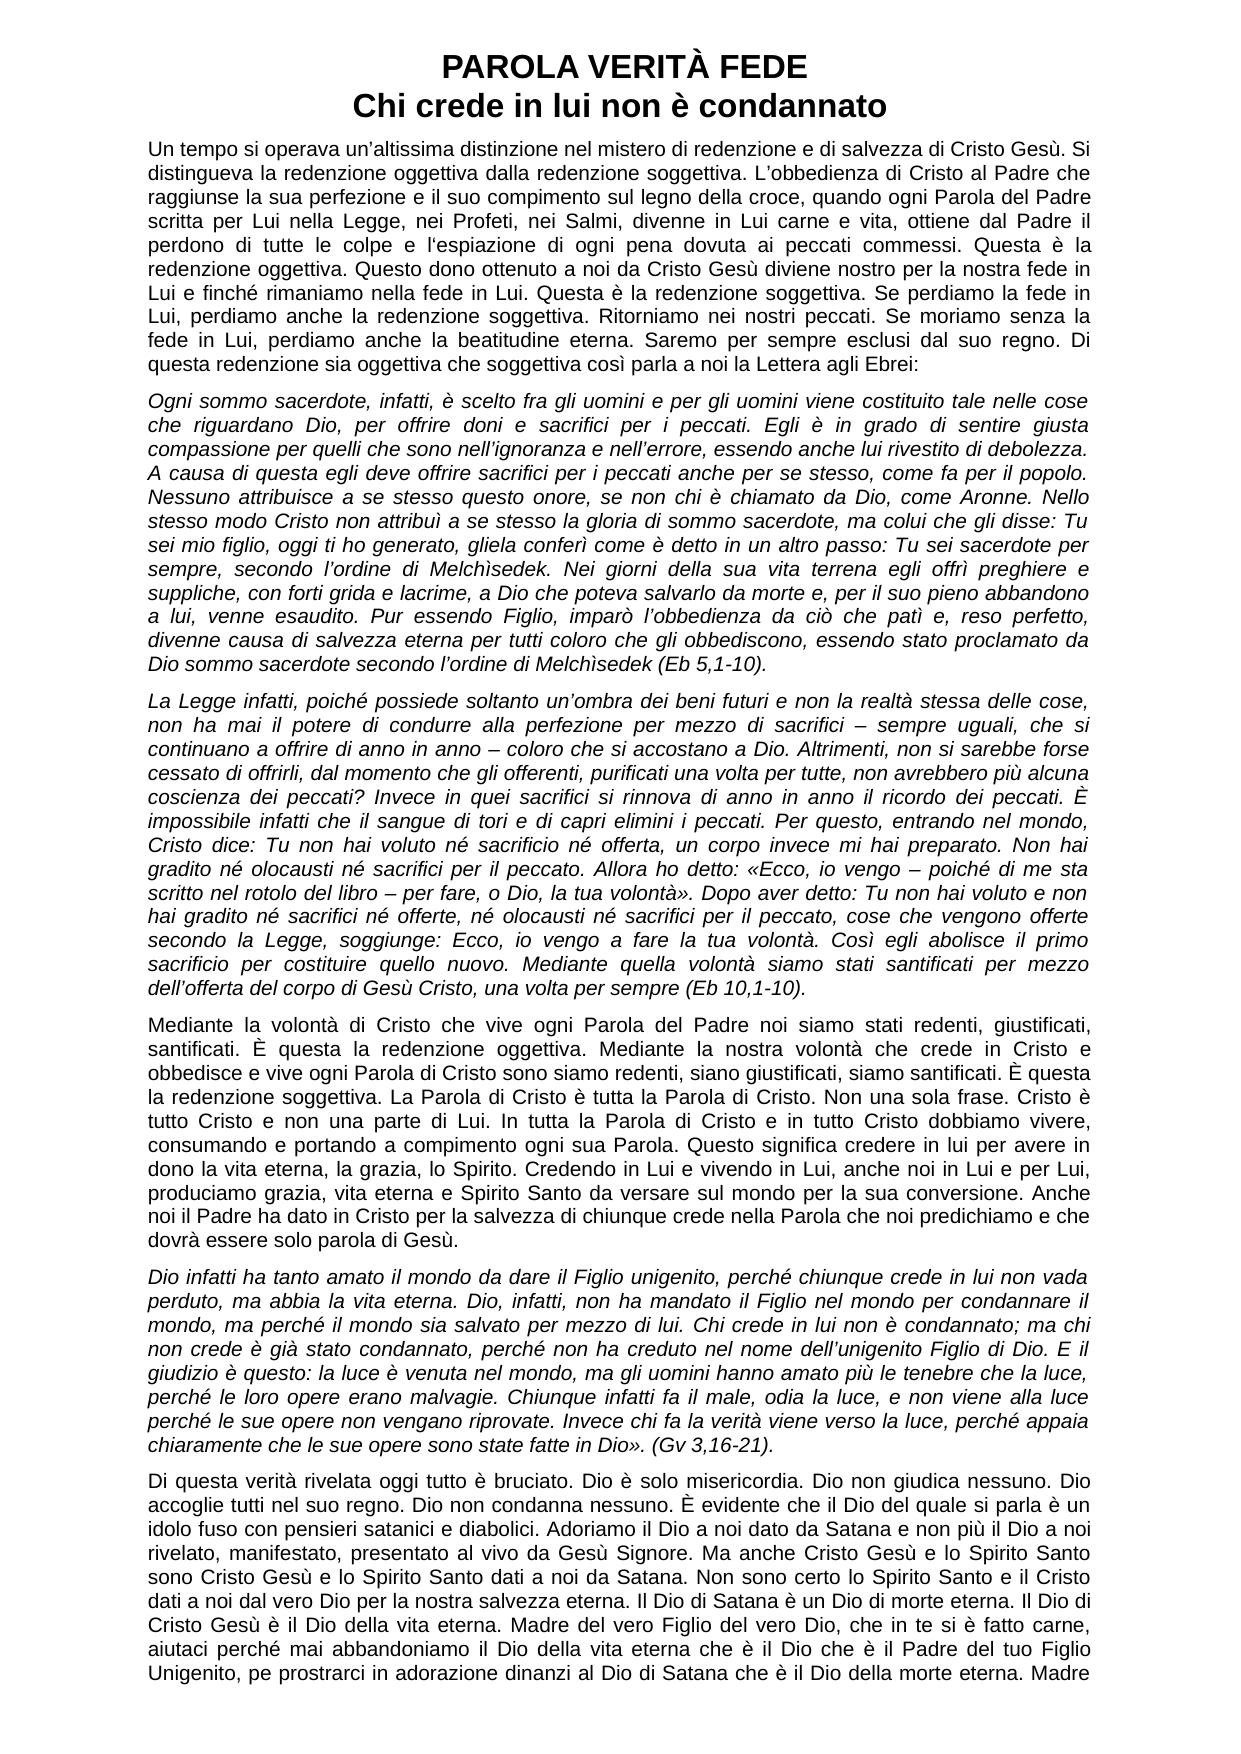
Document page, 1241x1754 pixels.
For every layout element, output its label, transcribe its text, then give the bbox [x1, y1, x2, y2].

text Mediante la volontà di Cristo che vive ogni Parola del Padre noi siamo stati redenti, giustificati, santificati. È questa la redenzione oggettiva. Mediante la nostra volontà che crede in Cristo e obbedisce e vive ogni Parola di Cristo sono siamo redenti, siano giustificati, siamo santificati. È questa la redenzione soggettiva. La Parola di Cristo è tutta la Parola di Cristo. Non una sola frase. Cristo è tutto Cristo e non una parte di Lui. In tutta la Parola di Cristo e in tutto Cristo dobbiamo vivere, consumando e portando a compimento ogni sua Parola. Questo significa credere in lui per avere in dono la vita eterna, la grazia, lo Spirito. Credendo in Lui e vivendo in Lui, anche noi in Lui e per Lui, produciamo grazia, vita eterna e Spirito Santo da versare sul mondo per la sua conversione. Anche noi il Padre ha dato in Cristo per la salvezza di chiunque crede nella Parola che noi predichiamo e che dovrà essere solo parola di Gesù. [148, 1013, 1092, 1252]
text Ogni sommo sacerdote, infatti, è scelto fra gli uomini e per gli uomini viene costituito tale nelle cose che riguardano Dio, per offrire doni e sacrifici per i peccati. Egli è in grado di sentire giusta compassione per quelli che sono nell’ignoranza e nell’errore, essendo anche lui rivestito di debolezza. A causa di questa egli deve offrire sacrifici per i peccati anche per se stesso, come fa per il popolo. Nessuno attribuisce a se stesso questo onore, se non chi è chiamato da Dio, come Aronne. Nello stesso modo Cristo non attribuì a se stesso la gloria di sommo sacerdote, ma colui che gli disse: Tu sei mio figlio, oggi ti ho generato, gliela conferì come è detto in un altro passo: Tu sei sacerdote per sempre, secondo l’ordine di Melchìsedek. Nei giorni della sua vita terrena egli offrì preghiere e suppliche, con forti grida e lacrime, a Dio che poteva salvarlo da morte e, per il suo pieno abbandono a lui, venne esaudito. Pur essendo Figlio, imparò l’obbedienza da ciò che patì e, reso perfetto, divenne causa di salvezza eterna per tutti coloro che gli obbediscono, essendo stato proclamato da Dio sommo sacerdote secondo l’ordine di Melchìsedek (Eb 5,1-10). [148, 389, 1092, 676]
text Un tempo si operava un’altissima distinzione nel mistero di redenzione e di salvezza di Cristo Gesù. Si distingueva la redenzione oggettiva dalla redenzione soggettiva. L’obbedienza di Cristo al Padre che raggiunse la sua perfezione e il suo compimento sul legno della croce, quando ogni Parola del Padre scritta per Lui nella Legge, nei Profeti, nei Salmi, divenne in Lui carne e vita, ottiene dal Padre il perdono di tutte le colpe e l‘espiazione di ogni pena dovuta ai peccati commessi. Questa è la redenzione oggettiva. Questo dono ottenuto a noi da Cristo Gesù diviene nostro per la nostra fede in Lui e finché rimaniamo nella fede in Lui. Questa è la redenzione soggettiva. Se perdiamo la fede in Lui, perdiamo anche la redenzione soggettiva. Ritorniamo nei nostri peccati. Se moriamo senza la fede in Lui, perdiamo anche la beatitudine eterna. Saremo per sempre esclusi dal suo regno. Di questa redenzione sia oggettiva che soggettiva così parla a noi la Lettera agli Ebrei: [148, 137, 1092, 376]
text PAROLA VERITÀ FEDE [148, 47, 1092, 86]
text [148, 1469, 1092, 1684]
text Dio infatti ha tanto amato il mondo da dare il Figlio unigenito, perché chiunque crede in lui non vada perduto, ma abbia la vita eterna. Dio, infatti, non ha mandato il Figlio nel mondo per condannare il mondo, ma perché il mondo sia salvato per mezzo di lui. Chi crede in lui non è condannato; ma chi non crede è già stato condannato, perché non ha creduto nel nome dell’unigenito Figlio di Dio. E il giudizio è questo: la luce è venuta nel mondo, ma gli uomini hanno amato più le tenebre che la luce, perché le loro opere erano malvagie. Chiunque infatti fa il male, odia la luce, e non viene alla luce perché le sue opere non vengano riprovate. Invece chi fa la verità viene verso la luce, perché appaia chiaramente che le sue opere sono state fatte in Dio». (Gv 3,16-21). [148, 1265, 1092, 1456]
subtitle Chi crede in lui non è condannato [148, 86, 1092, 124]
text La Legge infatti, poiché possiede soltanto un’ombra dei beni futuri e non la realtà stessa delle cose, non ha mai il potere di condurre alla perfezione per mezzo di sacrifici – sempre uguali, che si continuano a offrire di anno in anno – coloro che si accostano a Dio. Altrimenti, non si sarebbe forse cessato di offrirli, dal momento che gli offerenti, purificati una volta per tutte, non avrebbero più alcuna coscienza dei peccati? Invece in quei sacrifici si rinnova di anno in anno il ricordo dei peccati. È impossibile infatti che il sangue di tori e di capri elimini i peccati. Per questo, entrando nel mondo, Cristo dice: Tu non hai voluto né sacrificio né offerta, un corpo invece mi hai preparato. Non hai gradito né olocausti né sacrifici per il peccato. Allora ho detto: «Ecco, io vengo – poiché di me sta scritto nel rotolo del libro – per fare, o Dio, la tua volontà». Dopo aver detto: Tu non hai voluto e non hai gradito né sacrifici né offerte, né olocausti né sacrifici per il peccato, cose che vengono offerte secondo la Legge, soggiunge: Ecco, io vengo a fare la tua volontà. Così egli abolisce il primo sacrificio per costituire quello nuovo. Mediante quella volontà siamo stati santificati per mezzo dell’offerta del corpo di Gesù Cristo, una volta per sempre (Eb 10,1-10). [148, 689, 1092, 1000]
